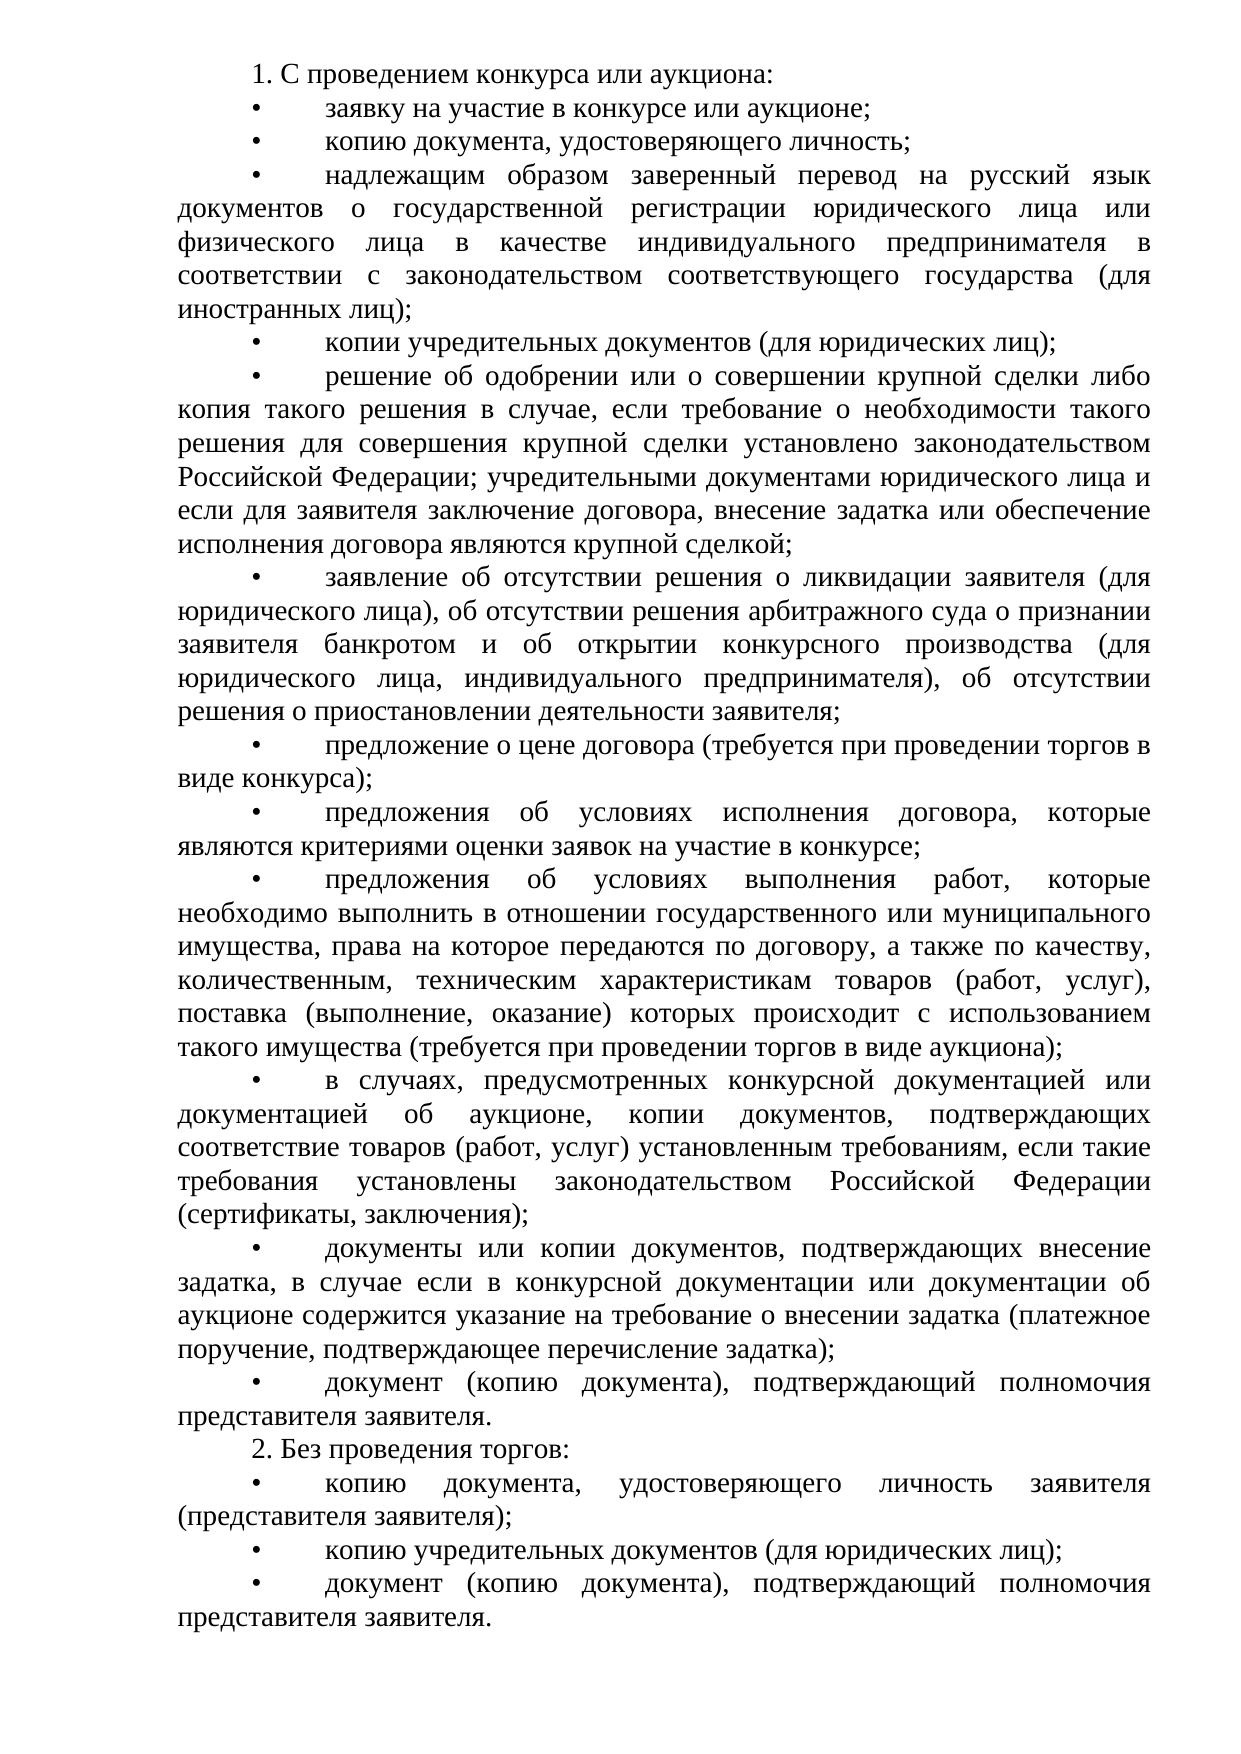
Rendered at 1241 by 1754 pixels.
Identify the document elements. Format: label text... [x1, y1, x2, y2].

text 2. Без проведения торгов: [177, 1431, 1152, 1465]
text • копию документа, удостоверяющего личность заявителя (представителя заявителя); [177, 1465, 1152, 1532]
text • копию документа, удостоверяющего личность; [177, 123, 1152, 157]
text • предложения об условиях выполнения работ, которые необходимо выполнить в отношении государственного или муниципального имущества, права на которое передаются по договору, а также по качеству, количественным, техническим характеристикам товаров (работ, услуг), поставка (выполнение, оказание) которых происходит с использованием такого имущества (требуется при проведении торгов в виде аукциона); [177, 861, 1152, 1062]
text 1. С проведением конкурса или аукциона: [177, 56, 1152, 90]
text • надлежащим образом заверенный перевод на русский язык документов о государственной регистрации юридического лица или физического лица в качестве индивидуального предпринимателя в соответствии с законодательством соответствующего государства (для иностранных лиц); [177, 157, 1152, 324]
text • в случаях, предусмотренных конкурсной документацией или документацией об аукционе, копии документов, подтверждающих соответствие товаров (работ, услуг) установленным требованиям, если такие требования установлены законодательством Российской Федерации (сертификаты, заключения); [177, 1062, 1152, 1230]
text • предложения об условиях исполнения договора, которые являются критериями оценки заявок на участие в конкурсе; [177, 794, 1152, 861]
text • заявление об отсутствии решения о ликвидации заявителя (для юридического лица), об отсутствии решения арбитражного суда о признании заявителя банкротом и об открытии конкурсного производства (для юридического лица, индивидуального предпринимателя), об отсутствии решения о приостановлении деятельности заявителя; [177, 559, 1152, 727]
text • копию учредительных документов (для юридических лиц); [177, 1532, 1152, 1566]
text • копии учредительных документов (для юридических лиц); [177, 324, 1152, 358]
text • документ (копию документа), подтверждающий полномочия представителя заявителя. [177, 1364, 1152, 1431]
text • предложение о цене договора (требуется при проведении торгов в виде конкурса); [177, 727, 1152, 794]
text • решение об одобрении или о совершении крупной сделки либо копия такого решения в случае, если требование о необходимости такого решения для совершения крупной сделки установлено законодательством Российской Федерации; учредительными документами юридического лица и если для заявителя заключение договора, внесение задатка или обеспечение исполнения договора являются крупной сделкой; [177, 358, 1152, 559]
text • заявку на участие в конкурсе или аукционе; [177, 90, 1152, 123]
text • документ (копию документа), подтверждающий полномочия представителя заявителя. [177, 1566, 1152, 1633]
text • документы или копии документов, подтверждающих внесение задатка, в случае если в конкурсной документации или документации об аукционе содержится указание на требование о внесении задатка (платежное поручение, подтверждающее перечисление задатка); [177, 1230, 1152, 1364]
